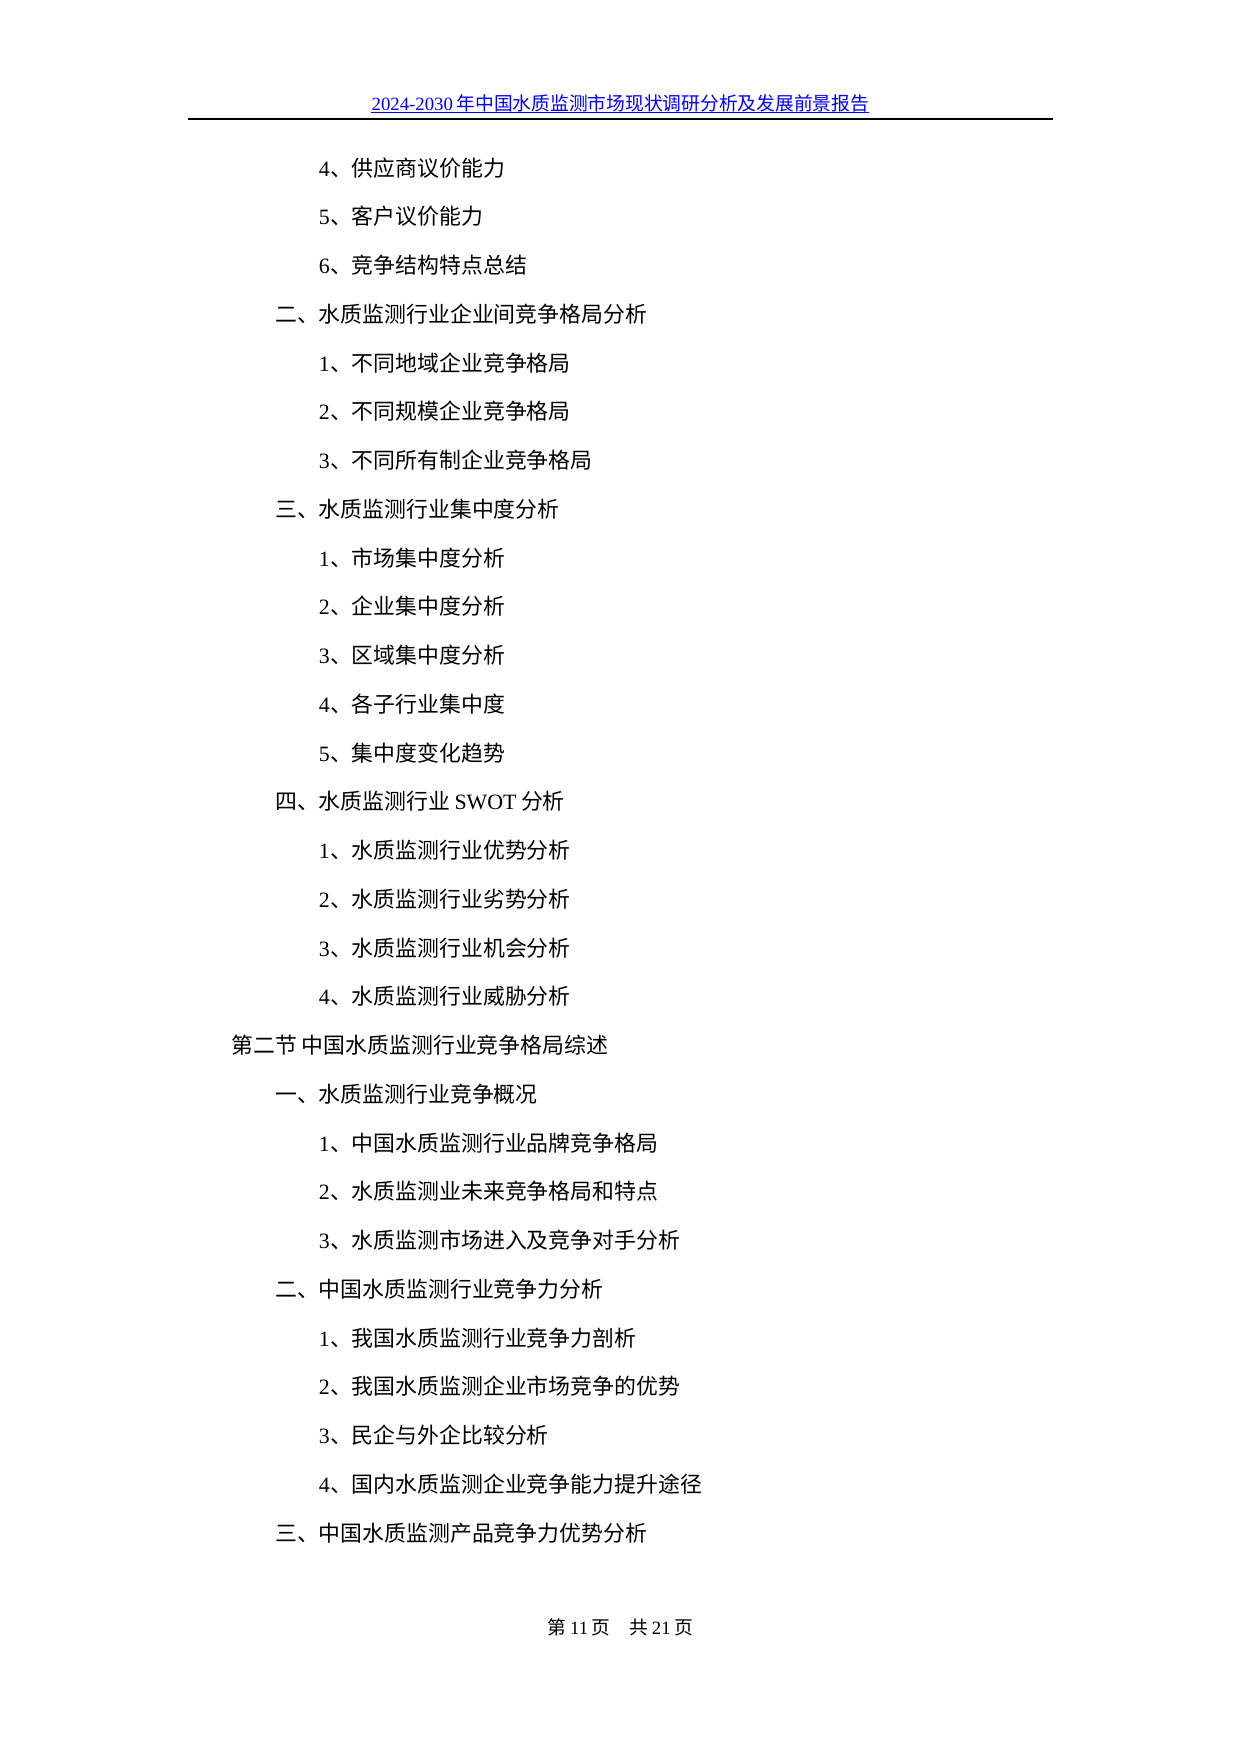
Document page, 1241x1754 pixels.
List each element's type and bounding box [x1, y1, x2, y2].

text [187, 150, 1053, 1548]
